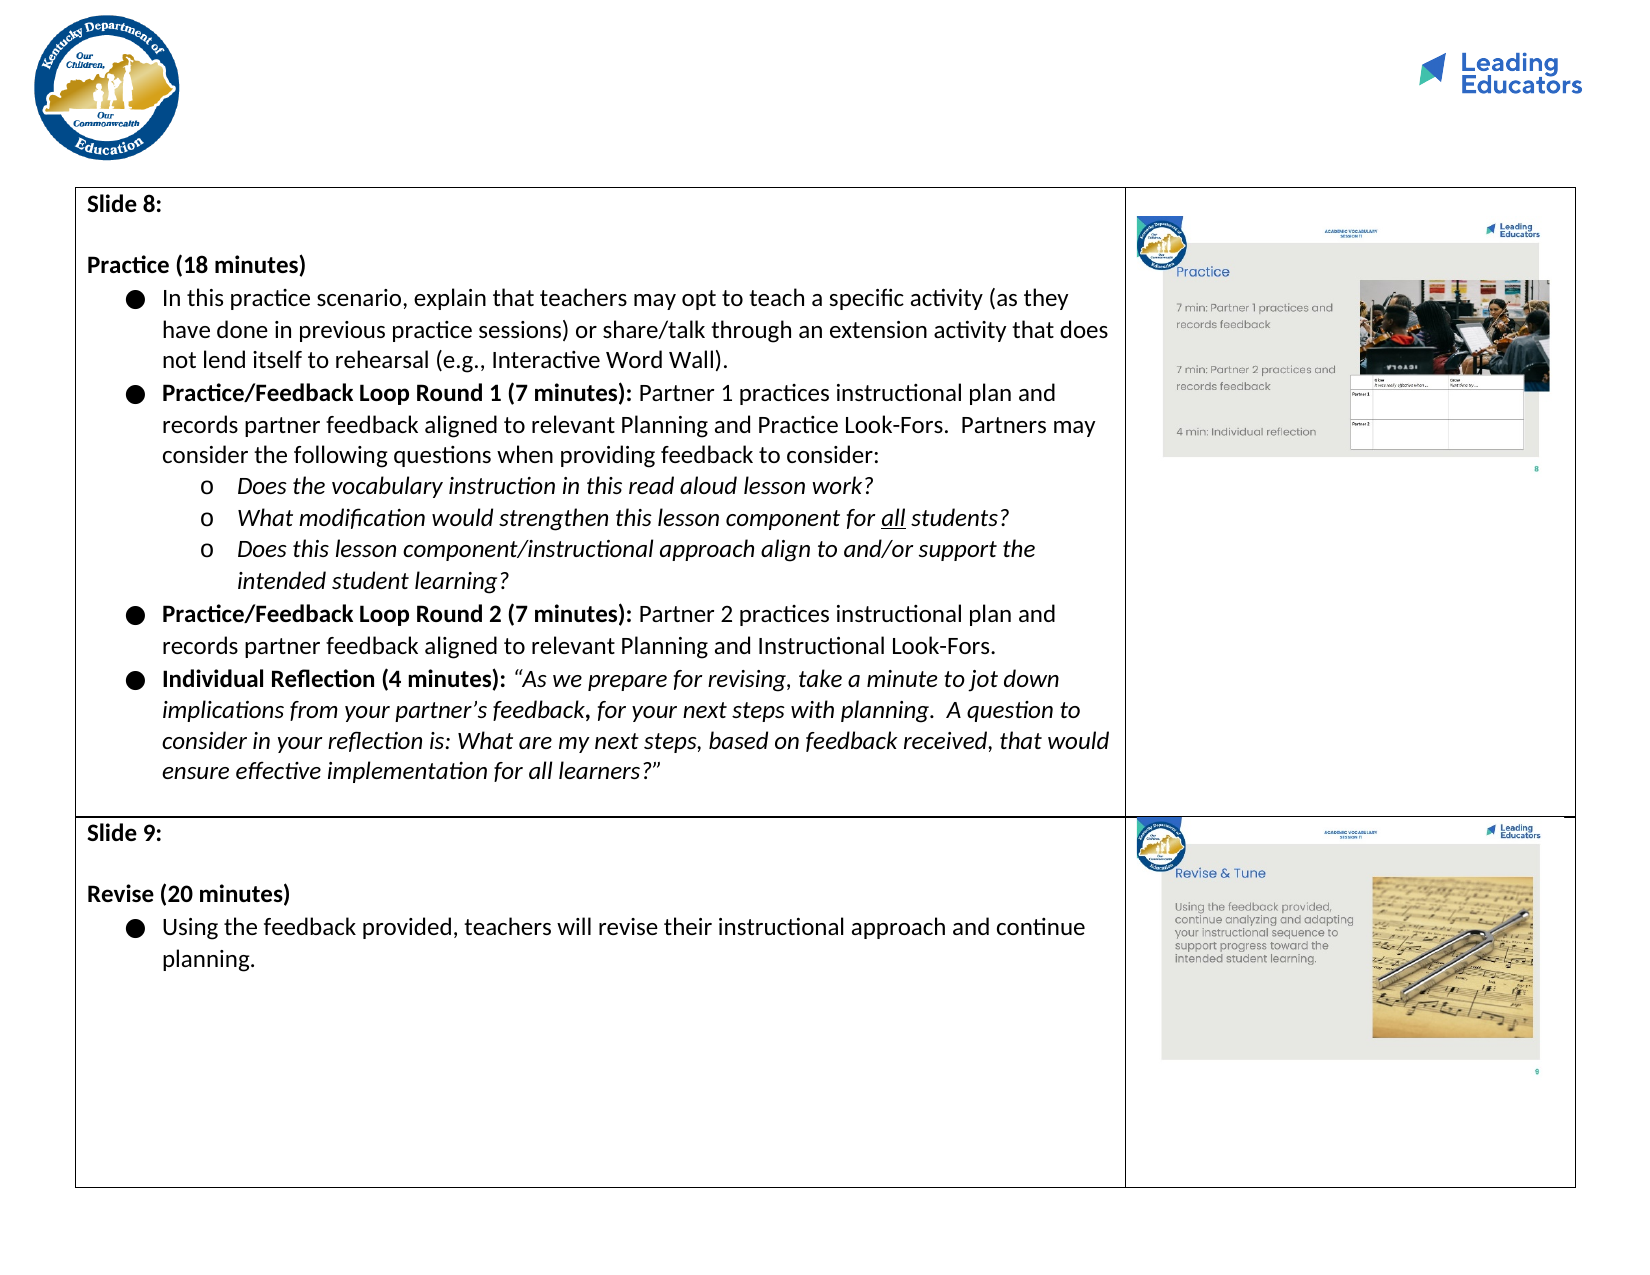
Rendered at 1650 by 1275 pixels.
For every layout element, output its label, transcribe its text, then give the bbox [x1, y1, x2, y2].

picture [1136, 817, 1565, 1086]
table_cell Slide 9: Revise (20 minutes) Using the feedback provided, teachers will revise their instructional approach and continue planning. [76, 818, 1125, 1187]
picture [1136, 216, 1565, 482]
table_cell [1126, 818, 1575, 1187]
picture [31, 12, 182, 163]
table_cell [1126, 188, 1575, 816]
table_cell Slide 8: Practice (18 minutes) In this practice scenario, explain that teachers may opt to teach a specific activity (as they have done in previous practice sessions) or share/talk through an extension activity that does not lend itself to rehearsal (e.g., Interactive Word Wall). Practice/Feedback Loop Round 1 (7 minutes): Partner 1 practices instructional plan and records partner feedback aligned to relevant Planning and Practice Look-Fors. Partners may consider the following questions when providing feedback to consider: Does the vocabulary instruction in this read aloud lesson work? What modification would strengthen this lesson component for all students? Does this lesson component/instructional approach align to and/or support the intended student learning? Practice/Feedback Loop Round 2 (7 minutes): Partner 2 practices instructional plan and records partner feedback aligned to relevant Planning and Instructional Look-Fors. Individual Reflection (4 minutes): “As we prepare for revising, take a minute to jot down implications from your partner’s feedback, for your next steps with planning. A question to consider in your reflection is: What are my next steps, based on feedback received, that would ensure effective implementation for all learners?” [76, 188, 1125, 816]
picture [1392, 26, 1609, 120]
